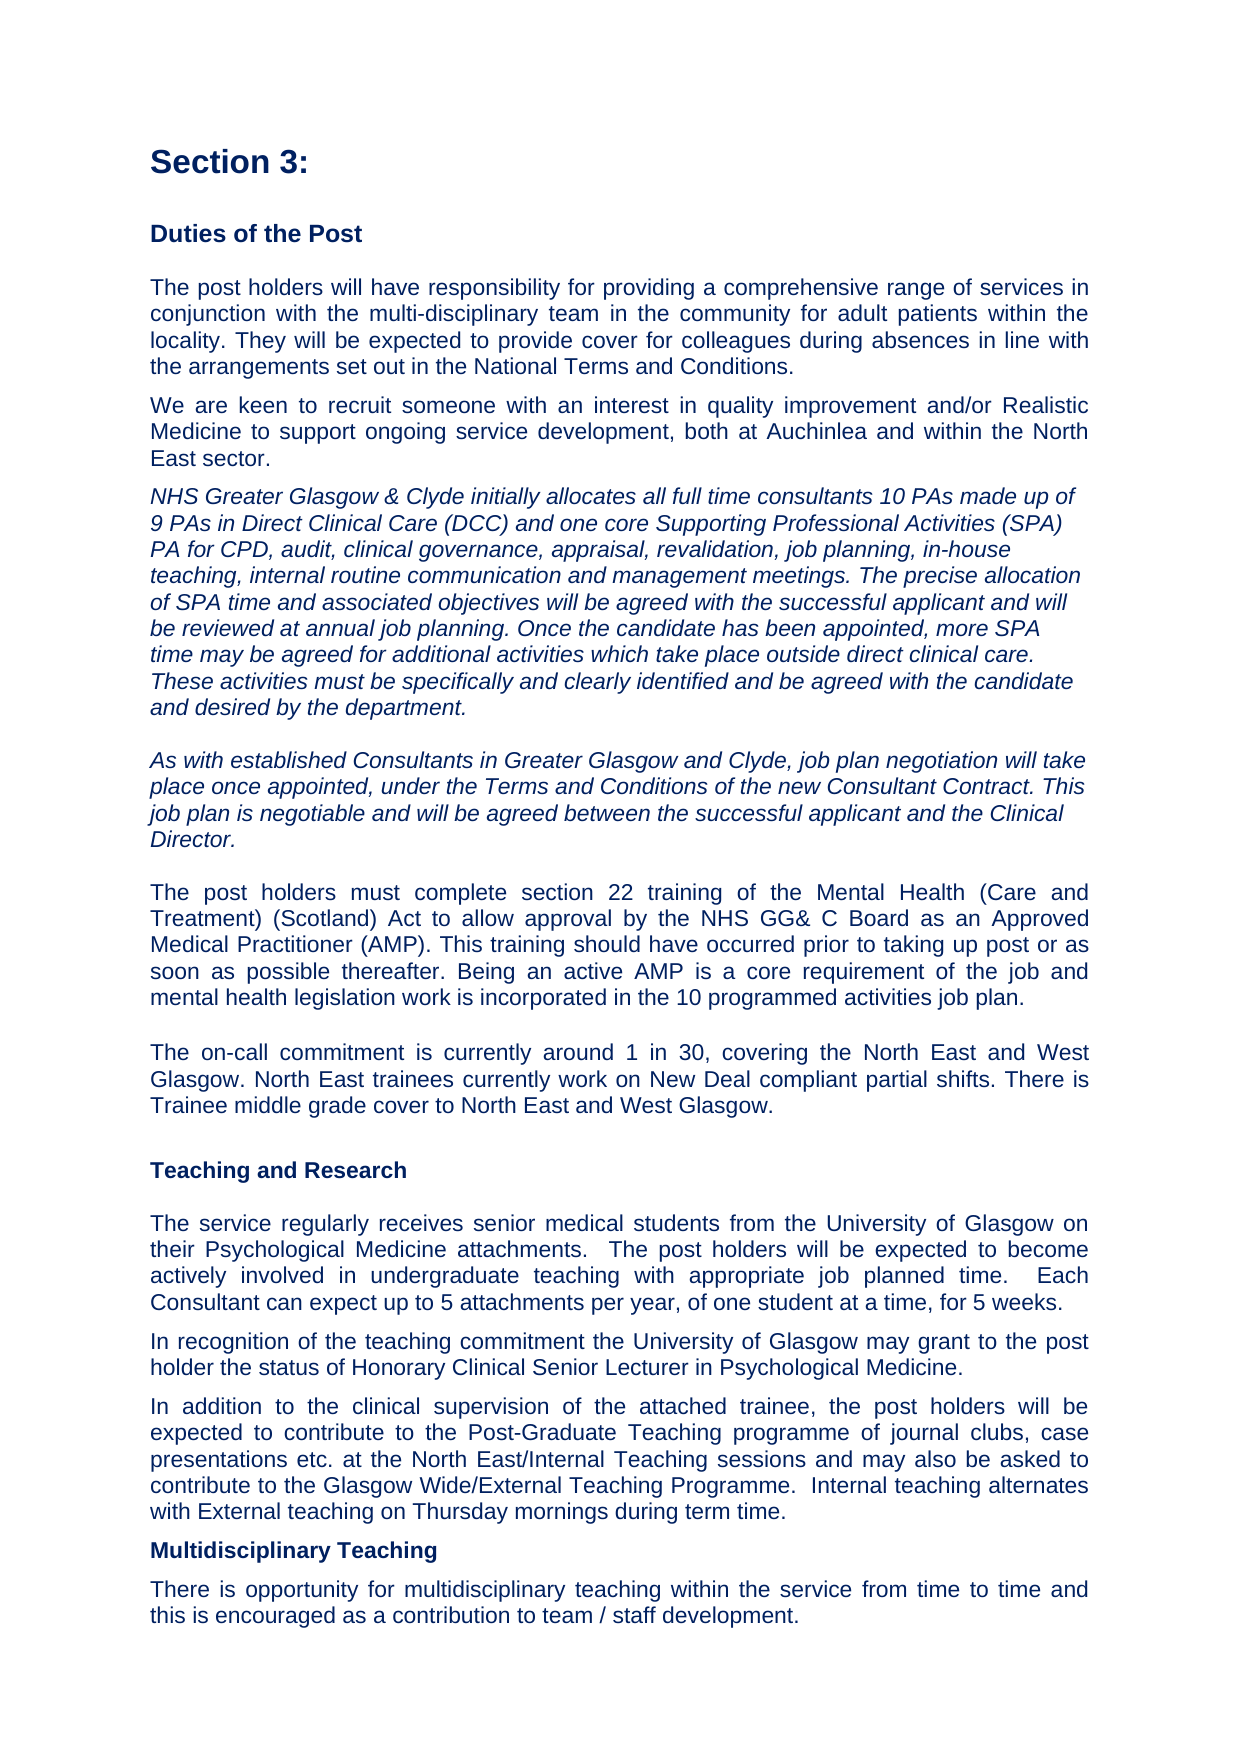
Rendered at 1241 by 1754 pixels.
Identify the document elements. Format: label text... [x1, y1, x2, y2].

text In recognition of the teaching commitment the University of Glasgow may grant to the post holder the status of Honorary Clinical Senior Lecturer in Psychological Medicine. [150, 1328, 1090, 1380]
text The on-call commitment is currently around 1 in 30, covering the North East and West Glasgow. North East trainees currently work on New Deal compliant partial shifts. There is Trainee middle grade cover to North East and West Glasgow. [150, 1039, 1090, 1118]
text There is opportunity for multidisciplinary teaching within the service from time to time and this is encouraged as a contribution to team / staff development. [150, 1576, 1090, 1629]
text As with established Consultants in Greater Glasgow and Clyde, job plan negotiation will take place once appointed, under the Terms and Conditions of the new Consultant Contract. This job plan is negotiable and will be agreed between the successful applicant and the Clinical Director. [150, 747, 1090, 852]
text The post holders will have responsibility for providing a comprehensive range of services in conjunction with the multi-disciplinary team in the community for adult patients within the locality. They will be expected to provide cover for colleagues during absences in line with the arrangements set out in the National Terms and Conditions. [150, 274, 1090, 379]
text The post holders must complete section 22 training of the Mental Health (Care and Treatment) (Scotland) Act to allow approval by the NHS GG& C Board as an Approved Medical Practitioner (AMP). This training should have occurred prior to taking up post or as soon as possible thereafter. Being an active AMP is a core requirement of the job and mental health legislation work is incorporated in the 10 programmed activities job plan. [150, 879, 1090, 1010]
text Multidisciplinary Teaching [150, 1537, 1090, 1563]
text We are keen to recruit someone with an interest in quality improvement and/or Realistic Medicine to support ongoing service development, both at Auchinlea and within the North East sector. [150, 392, 1090, 471]
text The service regularly receives senior medical students from the University of Glasgow on their Psychological Medicine attachments. The post holders will be expected to become actively involved in undergraduate teaching with appropriate job planned time. Each Consultant can expect up to 5 attachments per year, of one student at a time, for 5 weeks. [150, 1210, 1090, 1315]
text Teaching and Research [150, 1157, 1090, 1183]
text In addition to the clinical supervision of the attached trainee, the post holders will be expected to contribute to the Post-Graduate Teaching programme of journal clubs, case presentations etc. at the North East/Internal Teaching sessions and may also be asked to contribute to the Glasgow Wide/External Teaching Programme. Internal teaching alternates with External teaching on Thursday mornings during term time. [150, 1393, 1090, 1525]
text NHS Greater Glasgow & Clyde initially allocates all full time consultants 10 PAs made up of 9 PAs in Direct Clinical Care (DCC) and one core Supporting Professional Activities (SPA) PA for CPD, audit, clinical governance, appraisal, revalidation, job planning, in-house teaching, internal routine communication and management meetings. The precise allocation of SPA time and associated objectives will be agreed with the successful applicant and will be reviewed at annual job planning. Once the candidate has been appointed, more SPA time may be agreed for additional activities which take place outside direct clinical care. These activities must be specifically and clearly identified and be agreed with the candidate and desired by the department. [150, 483, 1090, 721]
text Duties of the Post [150, 219, 1090, 247]
text Section 3: [150, 142, 1090, 180]
